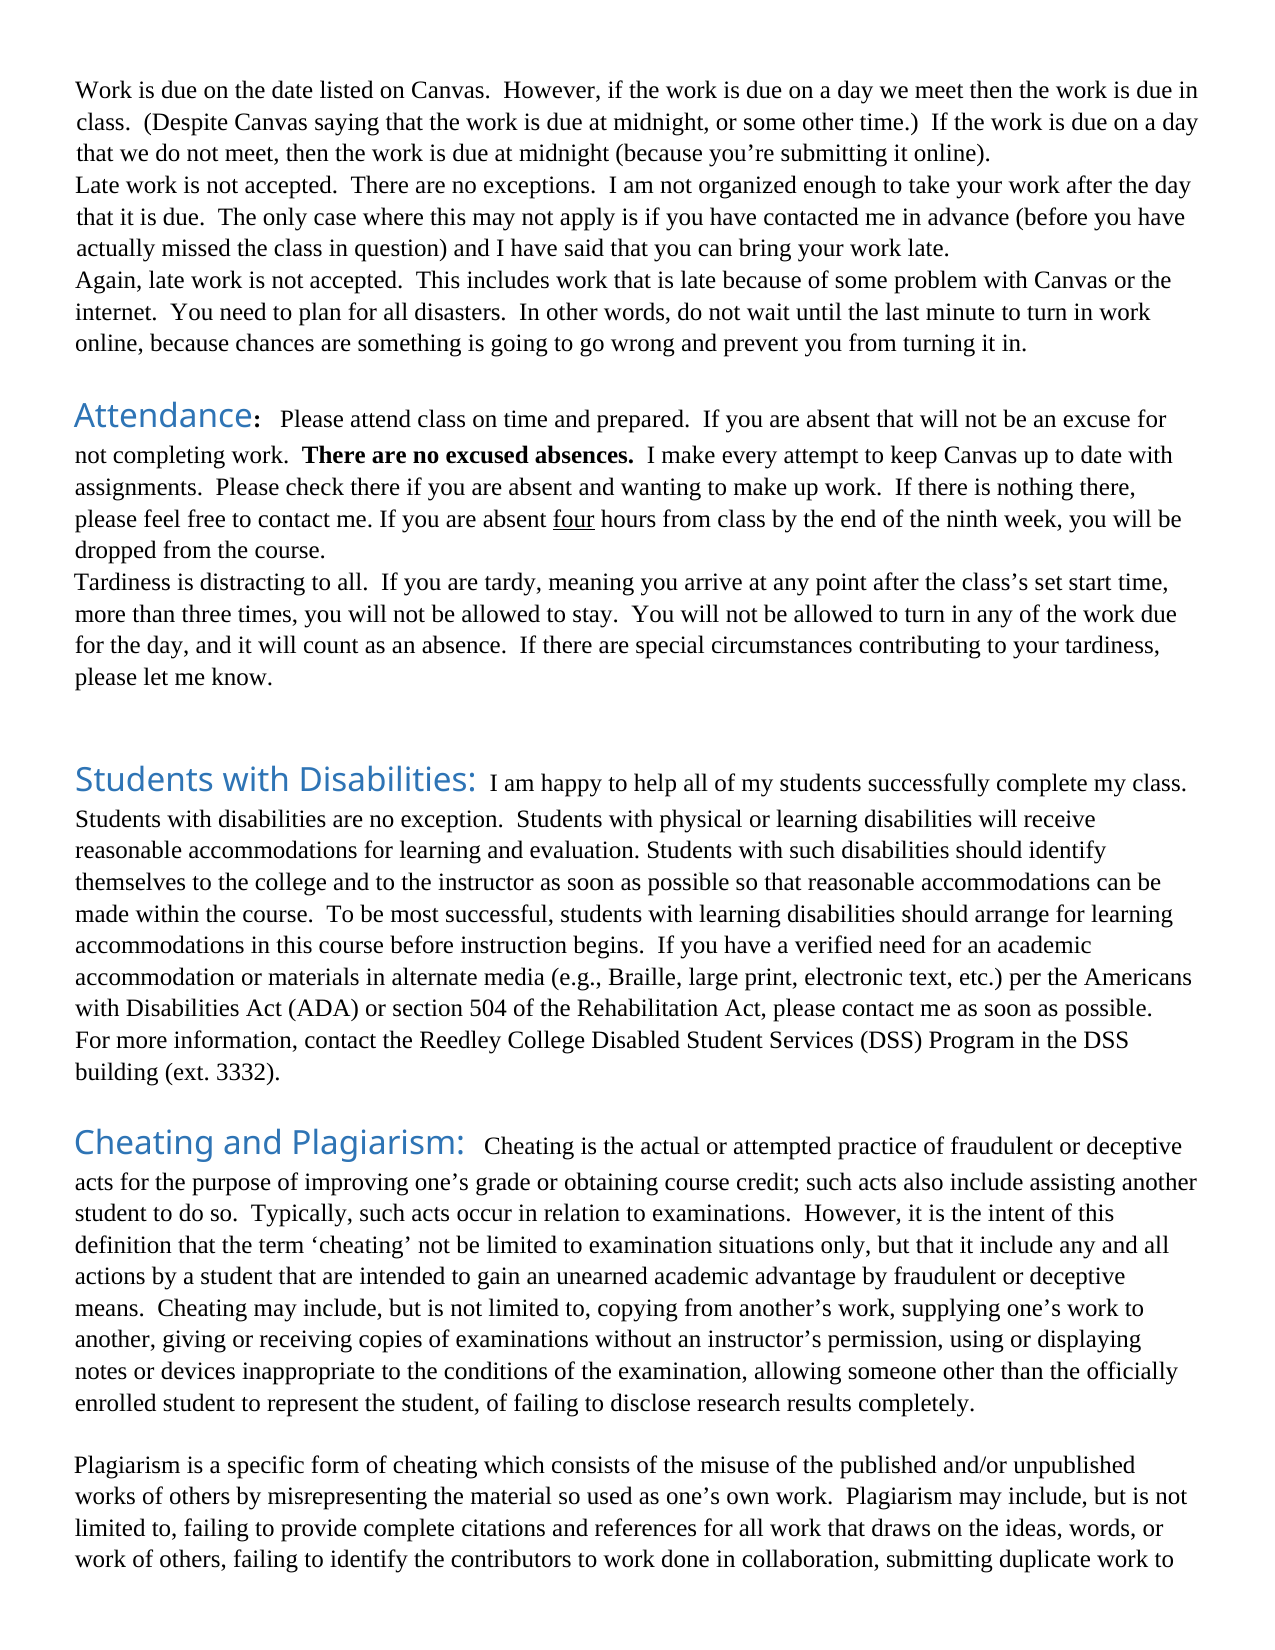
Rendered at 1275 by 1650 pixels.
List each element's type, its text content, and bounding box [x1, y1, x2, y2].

text Again, late work is not accepted. This includes work that is late because of some problem with Canvas or the internet. You need to plan for all disasters. In other words, do not wait until the last minute to turn in work online, because chances are something is going to go wrong and prevent you from turning it in. [75, 265, 1200, 357]
text Late work is not accepted. There are no exceptions. I am not organized enough to take your work after the day that it is due. The only case where this may not apply is if you have contacted me in advance (before you have actually missed the class in question) and I have said that you can bring your work late. [75, 170, 1200, 262]
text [73, 1450, 1199, 1573]
text Attendance: Please attend class on time and prepared. If you are absent that will not be an excuse for not completing work. There are no excused absences. I make every attempt to keep Canvas up to date with assignments. Please check there if you are absent and wanting to make up work. If there is nothing there, please feel free to contact me. If you are absent four hours from class by the end of the ninth week, you will be dropped from the course. [73, 392, 1199, 564]
text Students with Disabilities: I am happy to help all of my students successfully complete my class. Students with disabilities are no exception. Students with physical or learning disabilities will receive reasonable accommodations for learning and evaluation. Students with such disabilities should identify themselves to the college and to the instructor as soon as possible so that reasonable accommodations can be made within the course. To be most successful, students with learning disabilities should arrange for learning accommodations in this course before instruction begins. If you have a verified need for an academic accommodation or materials in alternate media (e.g., Braille, large print, electronic text, etc.) per the Americans with Disabilities Act (ADA) or section 504 of the Rehabilitation Act, please contact me as soon as possible. For more information, contact the Reedley College Disabled Student Services (DSS) Program in the DSS building (ext. 3332). [75, 756, 1199, 1085]
text Cheating and Plagiarism: Cheating is the actual or attempted practice of fraudulent or deceptive acts for the purpose of improving one’s grade or obtaining course credit; such acts also include assisting another student to do so. Typically, such acts occur in relation to examinations. However, it is the intent of this definition that the term ‘cheating’ not be limited to examination situations only, but that it include any and all actions by a student that are intended to gain an unearned academic advantage by fraudulent or deceptive means. Cheating may include, but is not limited to, copying from another’s work, supplying one’s work to another, giving or receiving copies of examinations without an instructor’s permission, using or displaying notes or devices inappropriate to the conditions of the examination, allowing someone other than the officially enrolled student to represent the student, of failing to disclose research results completely. [73, 1118, 1199, 1416]
text Tardiness is distracting to all. If you are tardy, meaning you arrive at any point after the class’s set start time, more than three times, you will not be allowed to stay. You will not be allowed to turn in any of the work due for the day, and it will count as an absence. If there are special circumstances contributing to your tardiness, please let me know. [73, 567, 1199, 691]
text Work is due on the date listed on Canvas. However, if the work is due on a day we meet then the work is due in class. (Despite Canvas saying that the work is due at midnight, or some other time.) If the work is due on a day that we do not meet, then the work is due at midnight (because you’re submitting it online). [75, 75, 1200, 167]
